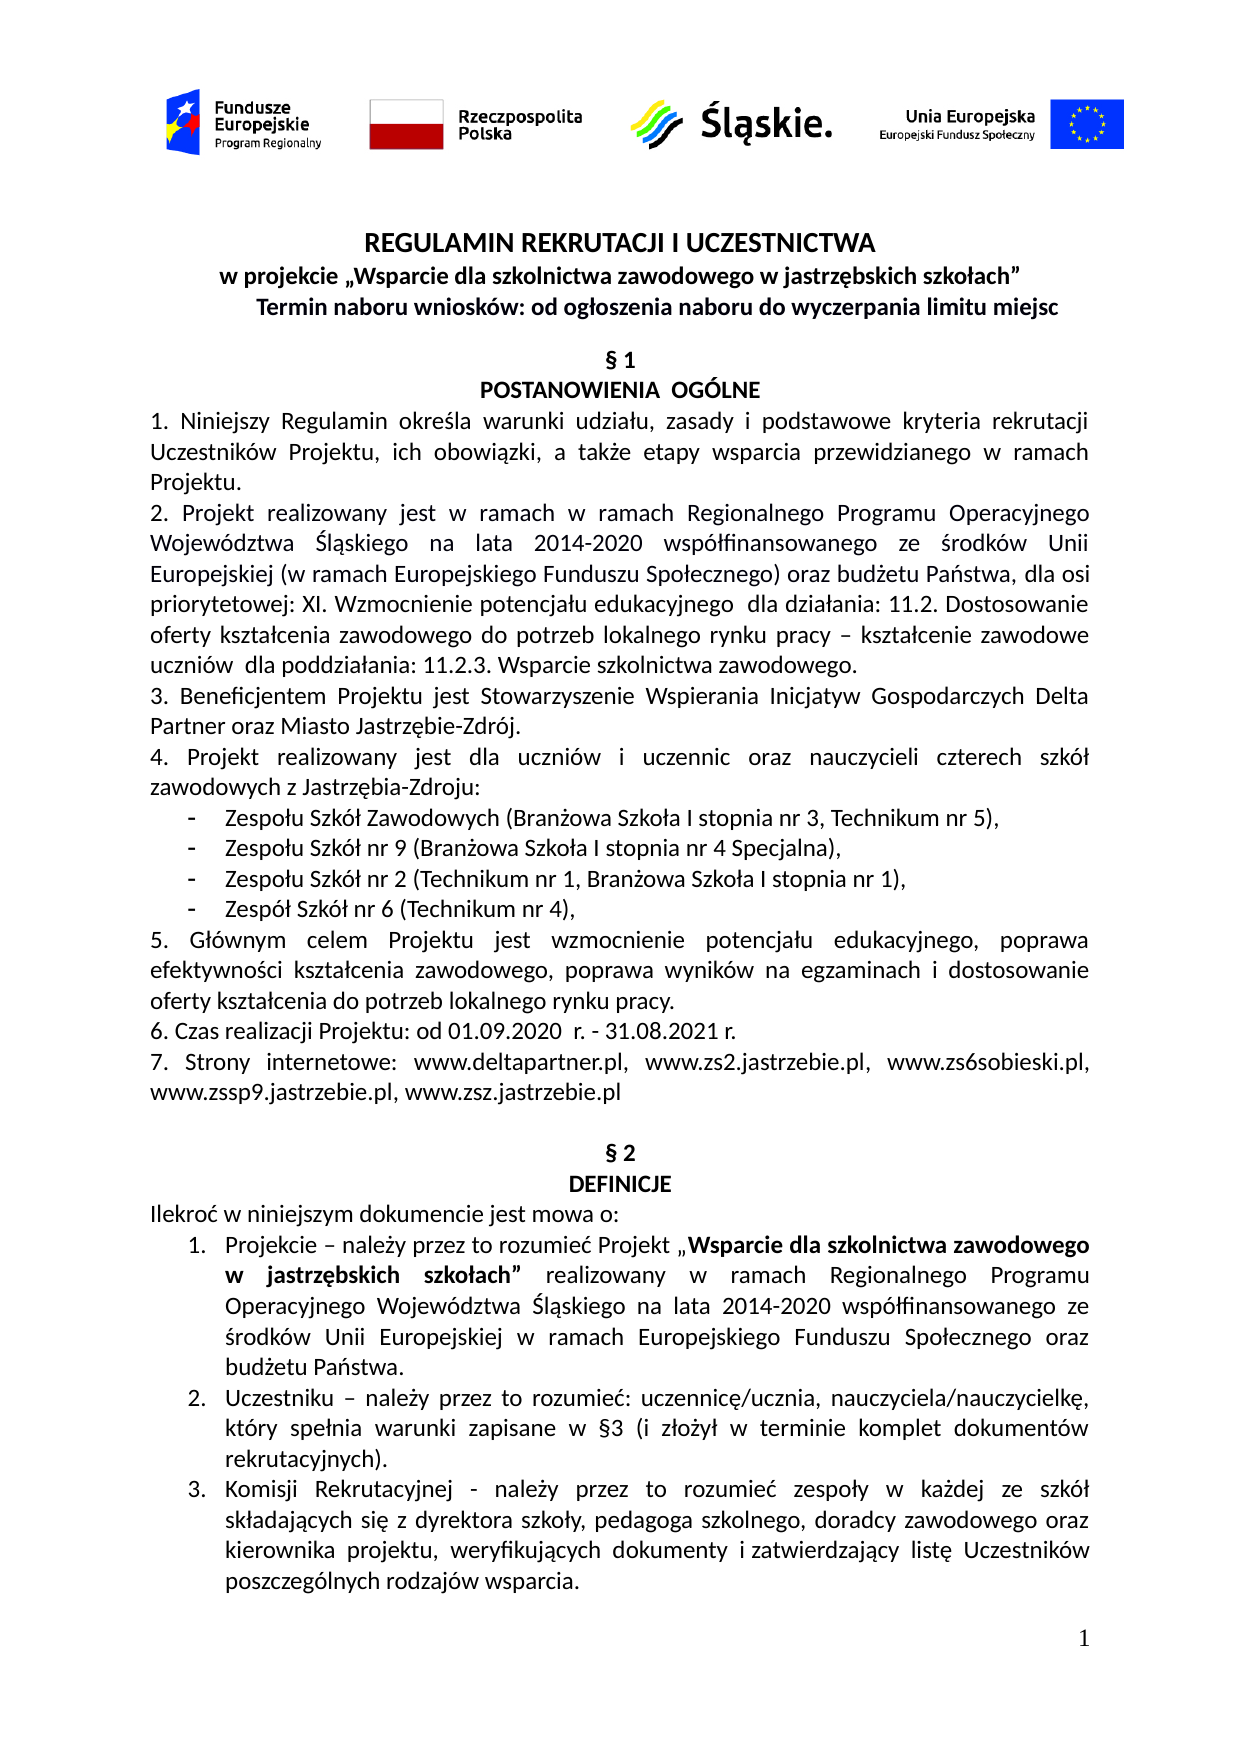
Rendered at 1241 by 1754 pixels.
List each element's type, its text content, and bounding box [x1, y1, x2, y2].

list Zespołu Szkół Zawodowych (Branżowa Szkoła I stopnia nr 3, Technikum nr 5), [187, 802, 1090, 832]
text 7. Strony internetowe: www.deltapartner.pl, www.zs2.jastrzebie.pl, www.zs6sobieski.pl, www.zssp9.jastrzebie.pl, www.zsz.jastrzebie.pl [150, 1046, 1090, 1107]
text Ilekroć w niniejszym dokumencie jest mowa o: [150, 1199, 1090, 1229]
text § 2 [150, 1138, 1090, 1168]
list Komisji Rekrutacyjnej - należy przez to rozumieć zespoły w każdej ze szkół składających się z dyrektora szkoły, pedagoga szkolnego, doradcy zawodowego oraz kierownika projektu, weryfikujących dokumenty i zatwierdzający listę Uczestników poszczególnych rodzajów wsparcia. [187, 1473, 1090, 1595]
text § 1 [150, 344, 1090, 374]
text 5. Głównym celem Projektu jest wzmocnienie potencjału edukacyjnego, poprawa efektywności kształcenia zawodowego, poprawa wyników na egzaminach i dostosowanie oferty kształcenia do potrzeb lokalnego rynku pracy. [150, 924, 1090, 1016]
list Zespół Szkół nr 6 (Technikum nr 4), [187, 893, 1090, 924]
text 2. Projekt realizowany jest w ramach w ramach Regionalnego Programu Operacyjnego Województwa Śląskiego na lata 2014-2020 współfinansowanego ze środków Unii Europejskiej (w ramach Europejskiego Funduszu Społecznego) oraz budżetu Państwa, dla osi priorytetowej: XI. Wzmocnienie potencjału edukacyjnego dla działania: 11.2. Dostosowanie oferty kształcenia zawodowego do potrzeb lokalnego rynku pracy – kształcenie zawodowe uczniów dla poddziałania: 11.2.3. Wsparcie szkolnictwa zawodowego. [150, 497, 1090, 680]
text 6. Czas realizacji Projektu: od 01.09.2020 r. - 31.08.2021 r. [150, 1016, 1090, 1046]
list Termin naboru wniosków: od ogłoszenia naboru do wyczerpania limitu miejsc [225, 291, 1090, 321]
list Uczestniku – należy przez to rozumieć: uczennicę/ucznia, nauczyciela/nauczycielkę, który spełnia warunki zapisane w §3 (i złożył w terminie komplet dokumentów rekrutacyjnych). [187, 1382, 1090, 1473]
text DEFINICJE [150, 1168, 1090, 1199]
text REGULAMIN REKRUTACJI I UCZESTNICTWA [150, 224, 1090, 260]
text 3. Beneficjentem Projektu jest Stowarzyszenie Wspierania Inicjatyw Gospodarczych Delta Partner oraz Miasto Jastrzębie-Zdrój. [150, 680, 1090, 741]
list Zespołu Szkół nr 2 (Technikum nr 1, Branżowa Szkoła I stopnia nr 1), [187, 863, 1090, 893]
text w projekcie „Wsparcie dla szkolnictwa zawodowego w jastrzębskich szkołach” [150, 260, 1090, 291]
list Zespołu Szkół nr 9 (Branżowa Szkoła I stopnia nr 4 Specjalna), [187, 832, 1090, 863]
text POSTANOWIENIA OGÓLNE [150, 374, 1090, 405]
list Projekcie – należy przez to rozumieć Projekt „Wsparcie dla szkolnictwa zawodowego w jastrzębskich szkołach” realizowany w ramach Regionalnego Programu Operacyjnego Województwa Śląskiego na lata 2014-2020 współfinansowanego ze środków Unii Europejskiej w ramach Europejskiego Funduszu Społecznego oraz budżetu Państwa. [187, 1229, 1090, 1382]
text 4. Projekt realizowany jest dla uczniów i uczennic oraz nauczycieli czterech szkół zawodowych z Jastrzębia-Zdroju: [150, 741, 1090, 802]
text 1. Niniejszy Regulamin określa warunki udziału, zasady i podstawowe kryteria rekrutacji Uczestników Projektu, ich obowiązki, a także etapy wsparcia przewidzianego w ramach Projektu. [150, 405, 1090, 497]
picture [150, 73, 1140, 171]
